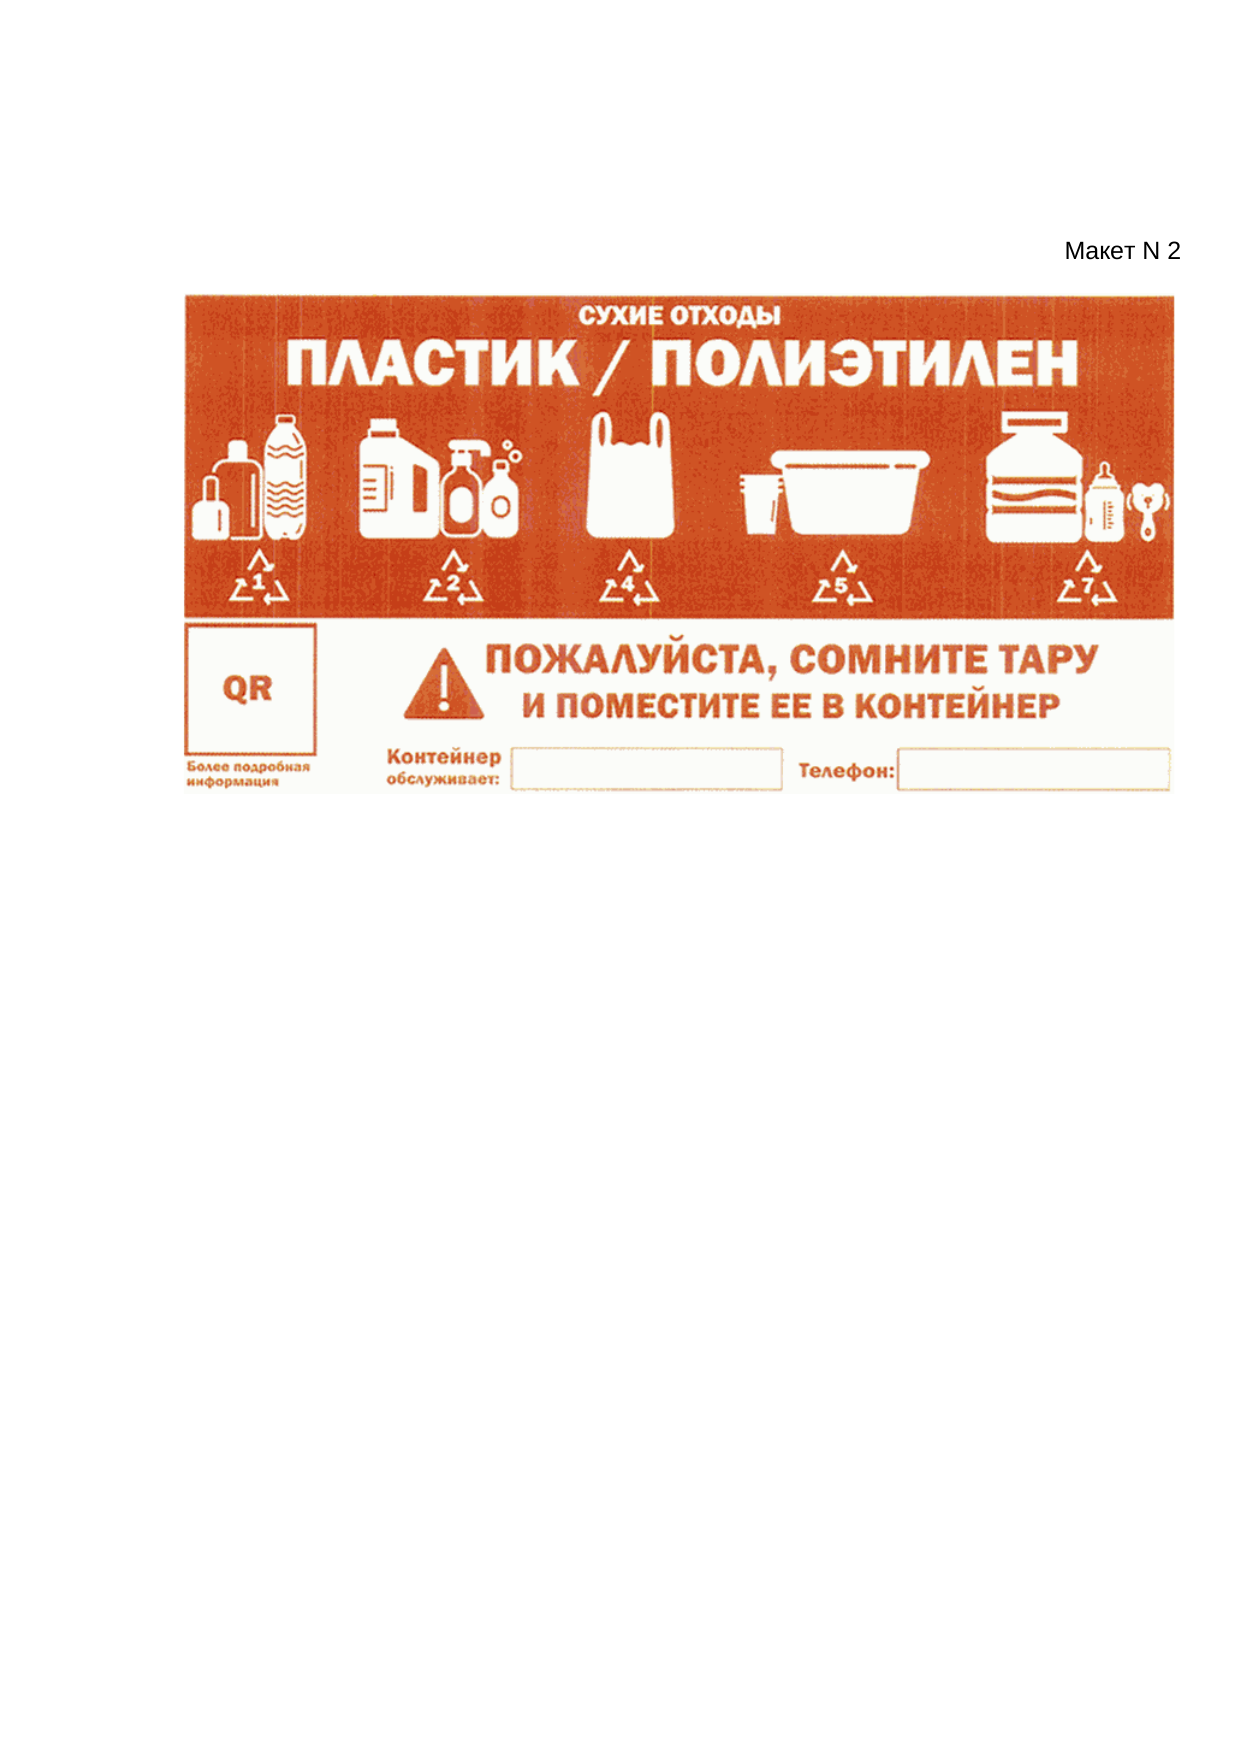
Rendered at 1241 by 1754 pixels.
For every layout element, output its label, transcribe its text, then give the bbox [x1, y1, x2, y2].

text Макет N 2 [177, 236, 1181, 265]
picture [183, 293, 1175, 794]
